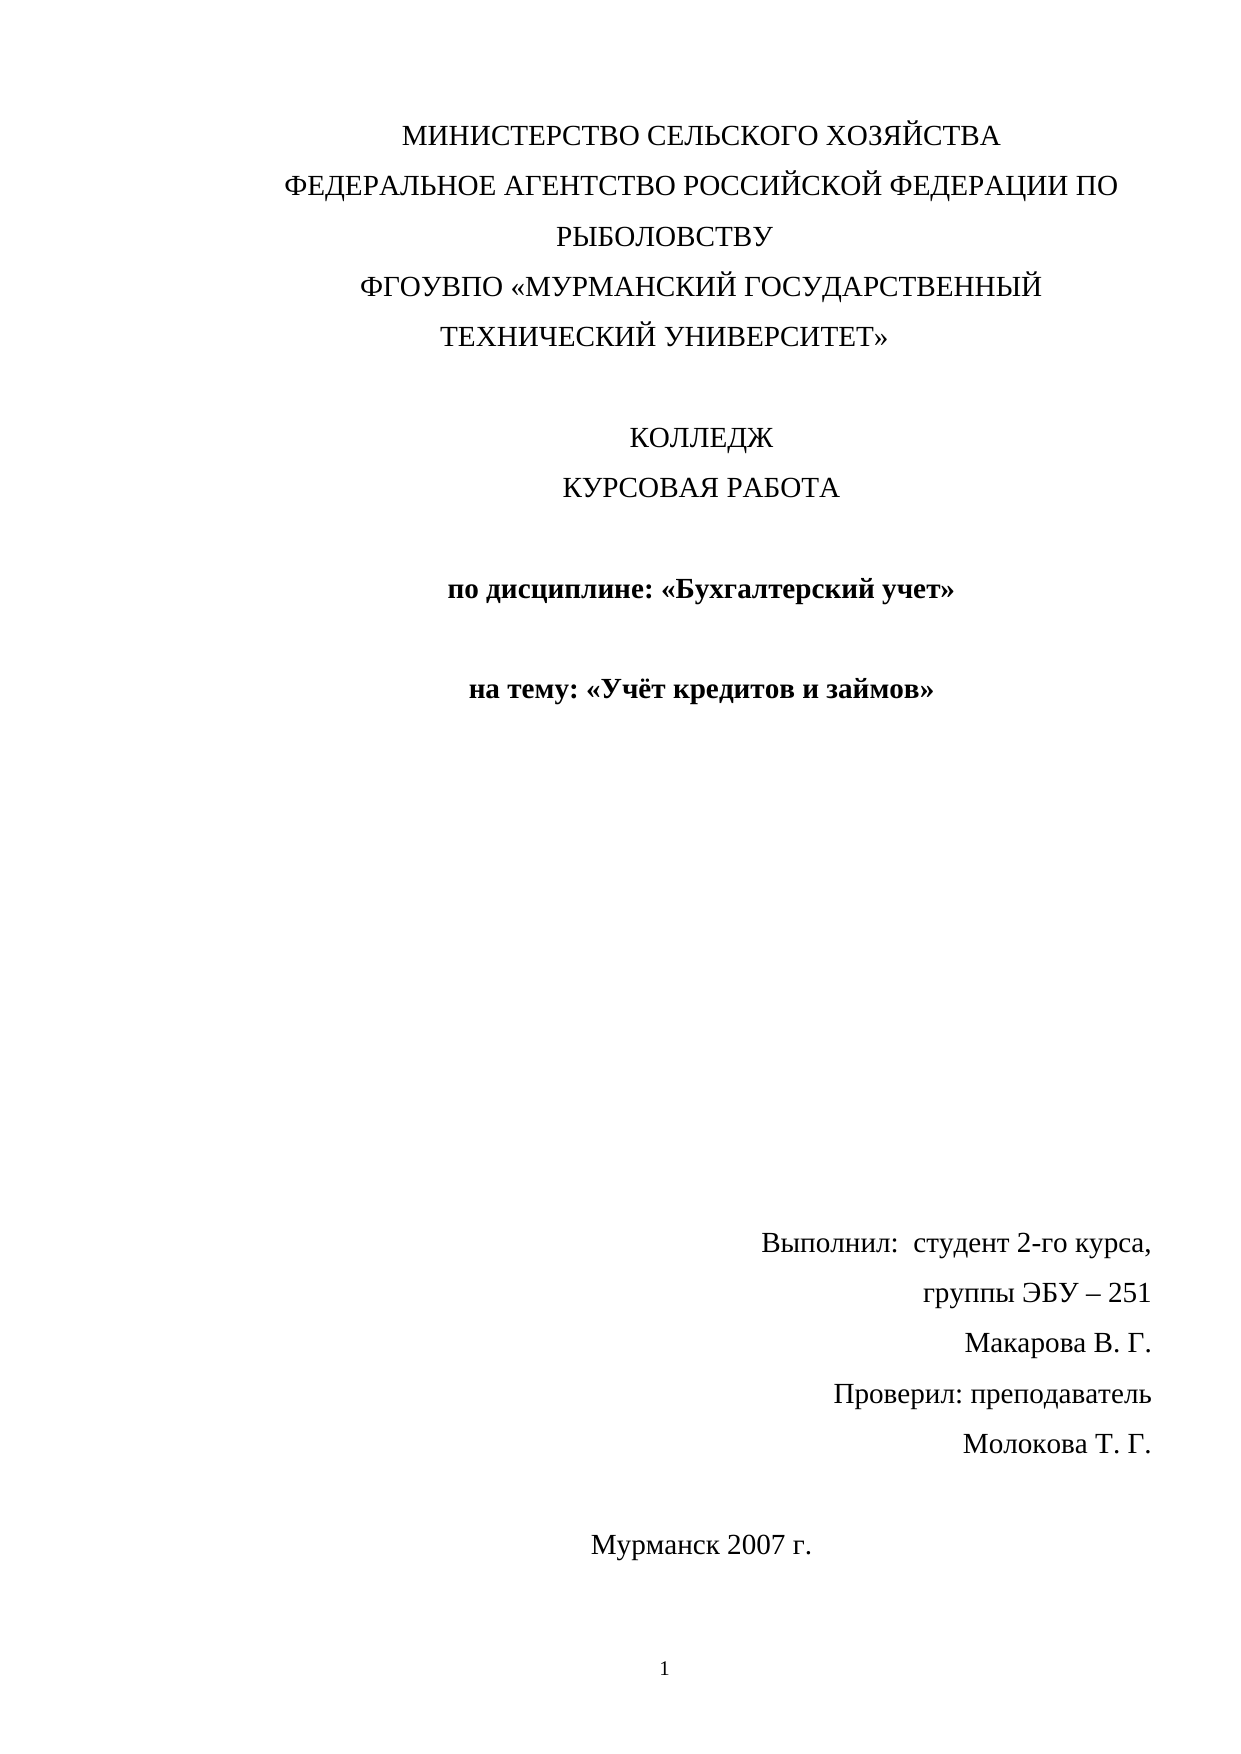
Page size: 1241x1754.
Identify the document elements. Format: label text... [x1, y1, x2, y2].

text группы ЭБУ – 251 [177, 1275, 1152, 1309]
title МИНИСТЕРСТВО СЕЛЬСКОГО ХОЗЯЙСТВА [177, 118, 1152, 152]
text Проверил: преподаватель [177, 1376, 1152, 1409]
text Мурманск 2007 г. [177, 1527, 1152, 1560]
text КОЛЛЕДЖ [177, 420, 1152, 453]
text ФГОУВПО «МУРМАНСКИЙ ГОСУДАРСТВЕННЫЙ ТЕХНИЧЕСКИЙ УНИВЕРСИТЕТ» [177, 269, 1152, 353]
text Молокова Т. Г. [177, 1426, 1152, 1460]
text по дисциплине: «Бухгалтерский учет» [177, 571, 1152, 604]
text Выполнил: студент 2-го курса, [177, 1225, 1152, 1258]
text КУРСОВАЯ РАБОТА [177, 470, 1152, 504]
text ФЕДЕРАЛЬНОЕ АГЕНТСТВО РОССИЙСКОЙ ФЕДЕРАЦИИ ПО РЫБОЛОВСТВУ [177, 168, 1152, 252]
text Макарова В. Г. [177, 1326, 1152, 1359]
text на тему: «Учёт кредитов и займов» [177, 672, 1152, 705]
